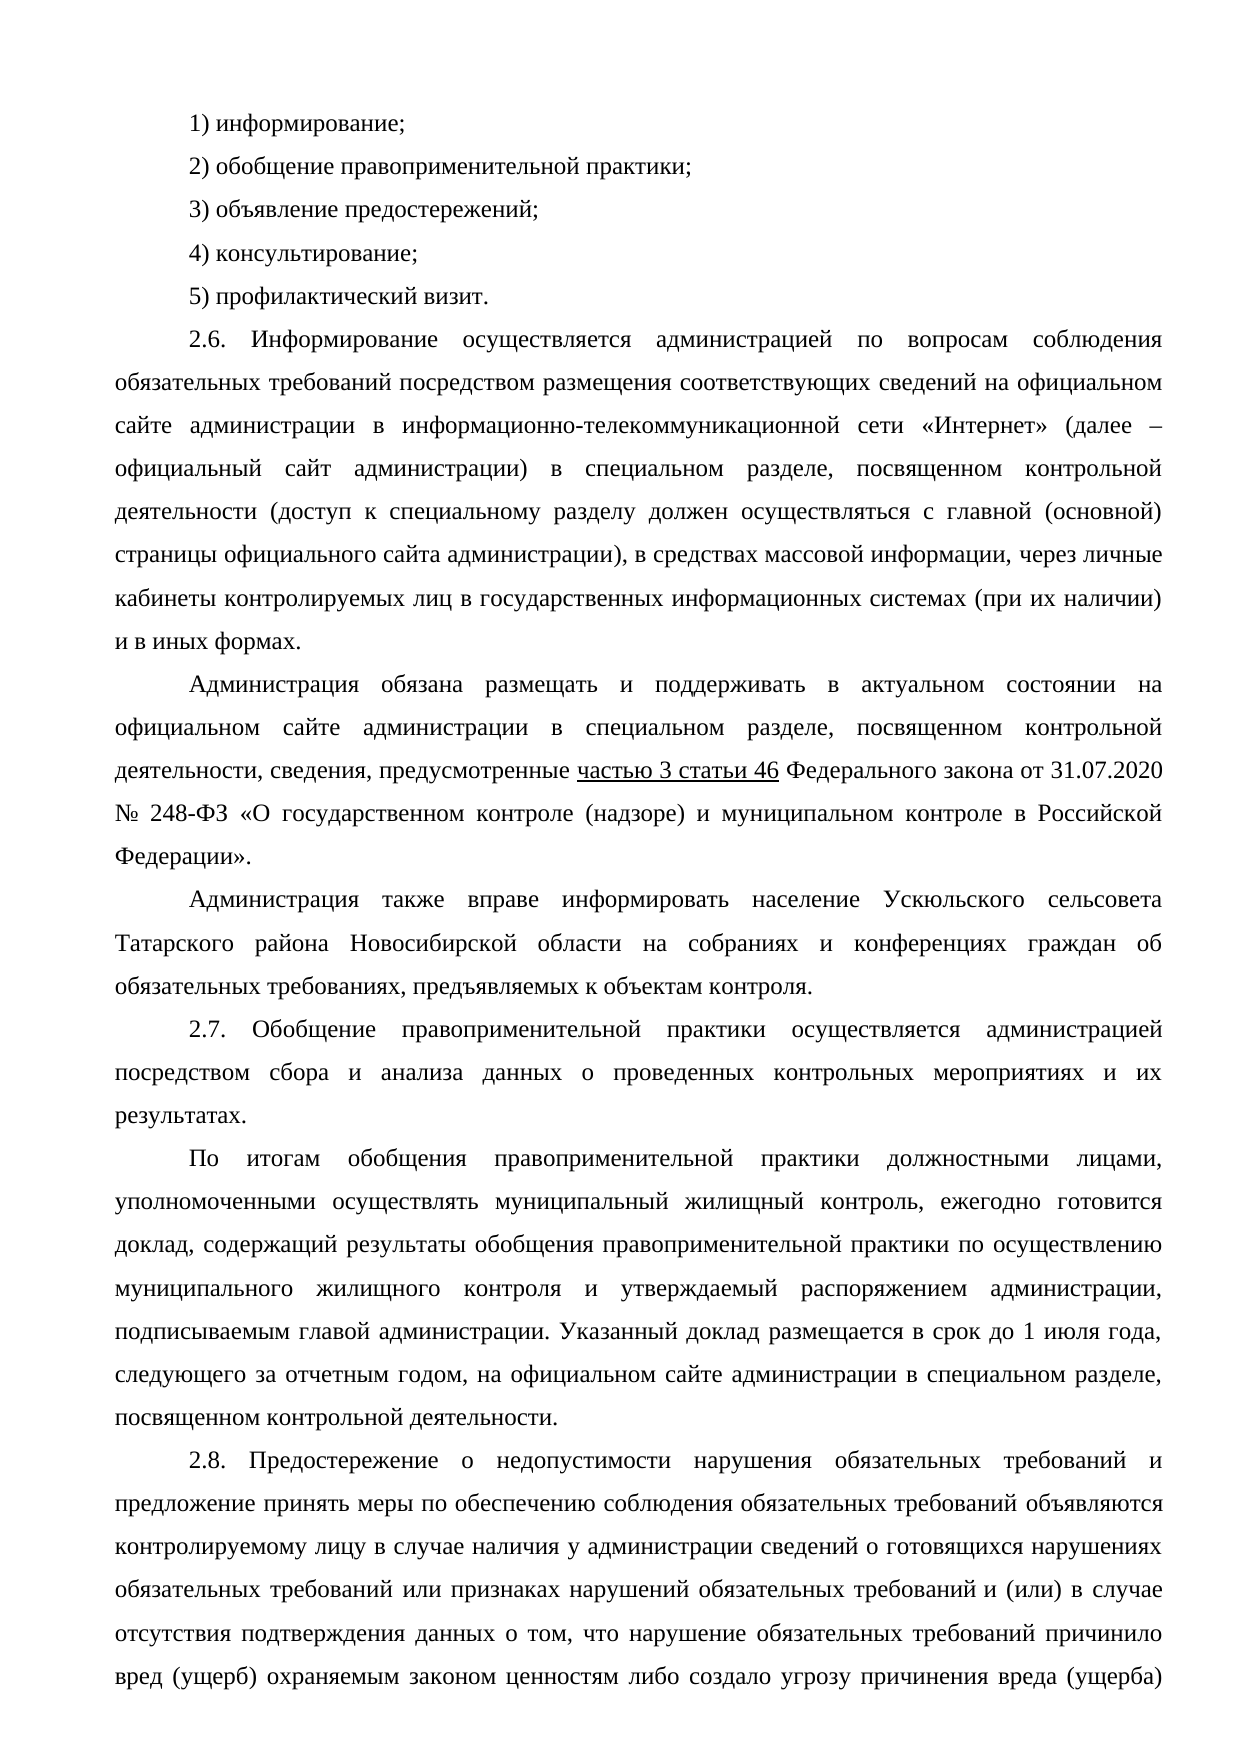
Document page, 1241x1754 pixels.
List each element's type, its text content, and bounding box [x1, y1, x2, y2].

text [114, 1445, 1163, 1689]
text 3) объявление предостережений; [114, 194, 1163, 223]
text 4) консультирование; [114, 238, 1163, 266]
text 5) профилактический визит. [114, 281, 1163, 309]
text 1) информирование; [114, 108, 1163, 137]
text По итогам обобщения правоприменительной практики должностными лицами, уполномоченными осуществлять муниципальный жилищный контроль, ежегодно готовится доклад, содержащий результаты обобщения правоприменительной практики по осуществлению муниципального жилищного контроля и утверждаемый распоряжением администрации, подписываемым главой администрации. Указанный доклад размещается в срок до 1 июля года, следующего за отчетным годом, на официальном сайте администрации в специальном разделе, посвященном контрольной деятельности. [114, 1143, 1163, 1431]
text Администрация также вправе информировать население Ускюльского сельсовета Татарского района Новосибирской области на собраниях и конференциях граждан об обязательных требованиях, предъявляемых к объектам контроля. [114, 884, 1163, 999]
text 2.6. Информирование осуществляется администрацией по вопросам соблюдения обязательных требований посредством размещения соответствующих сведений на официальном сайте администрации в информационно-телекоммуникационной сети «Интернет» (далее – официальный сайт администрации) в специальном разделе, посвященном контрольной деятельности (доступ к специальному разделу должен осуществляться с главной (основной) страницы официального сайта администрации), в средствах массовой информации, через личные кабинеты контролируемых лиц в государственных информационных системах (при их наличии) и в иных формах. [114, 606, 1163, 654]
text 2) обобщение правоприменительной практики; [114, 151, 1163, 180]
text 2.6. Информирование осуществляется администрацией по вопросам соблюдения обязательных требований посредством размещения соответствующих сведений на официальном сайте администрации в информационно-телекоммуникационной сети «Интернет» (далее – официальный сайт администрации) в специальном разделе, посвященном контрольной деятельности (доступ к специальному разделу должен осуществляться с главной (основной) страницы официального сайта администрации), в средствах массовой информации, через личные кабинеты контролируемых лиц в государственных информационных системах (при их наличии) и в иных формах. [114, 324, 1163, 605]
text 2.7. Обобщение правоприменительной практики осуществляется администрацией посредством сбора и анализа данных о проведенных контрольных мероприятиях и их результатах. [114, 1014, 1163, 1129]
text Администрация обязана размещать и поддерживать в актуальном состоянии на официальном сайте администрации в специальном разделе, посвященном контрольной деятельности, сведения, предусмотренные частью 3 статьи 46 Федерального закона от 31.07.2020 № 248-ФЗ «О государственном контроле (надзоре) и муниципальном контроле в Российской Федерации». [114, 669, 1163, 870]
